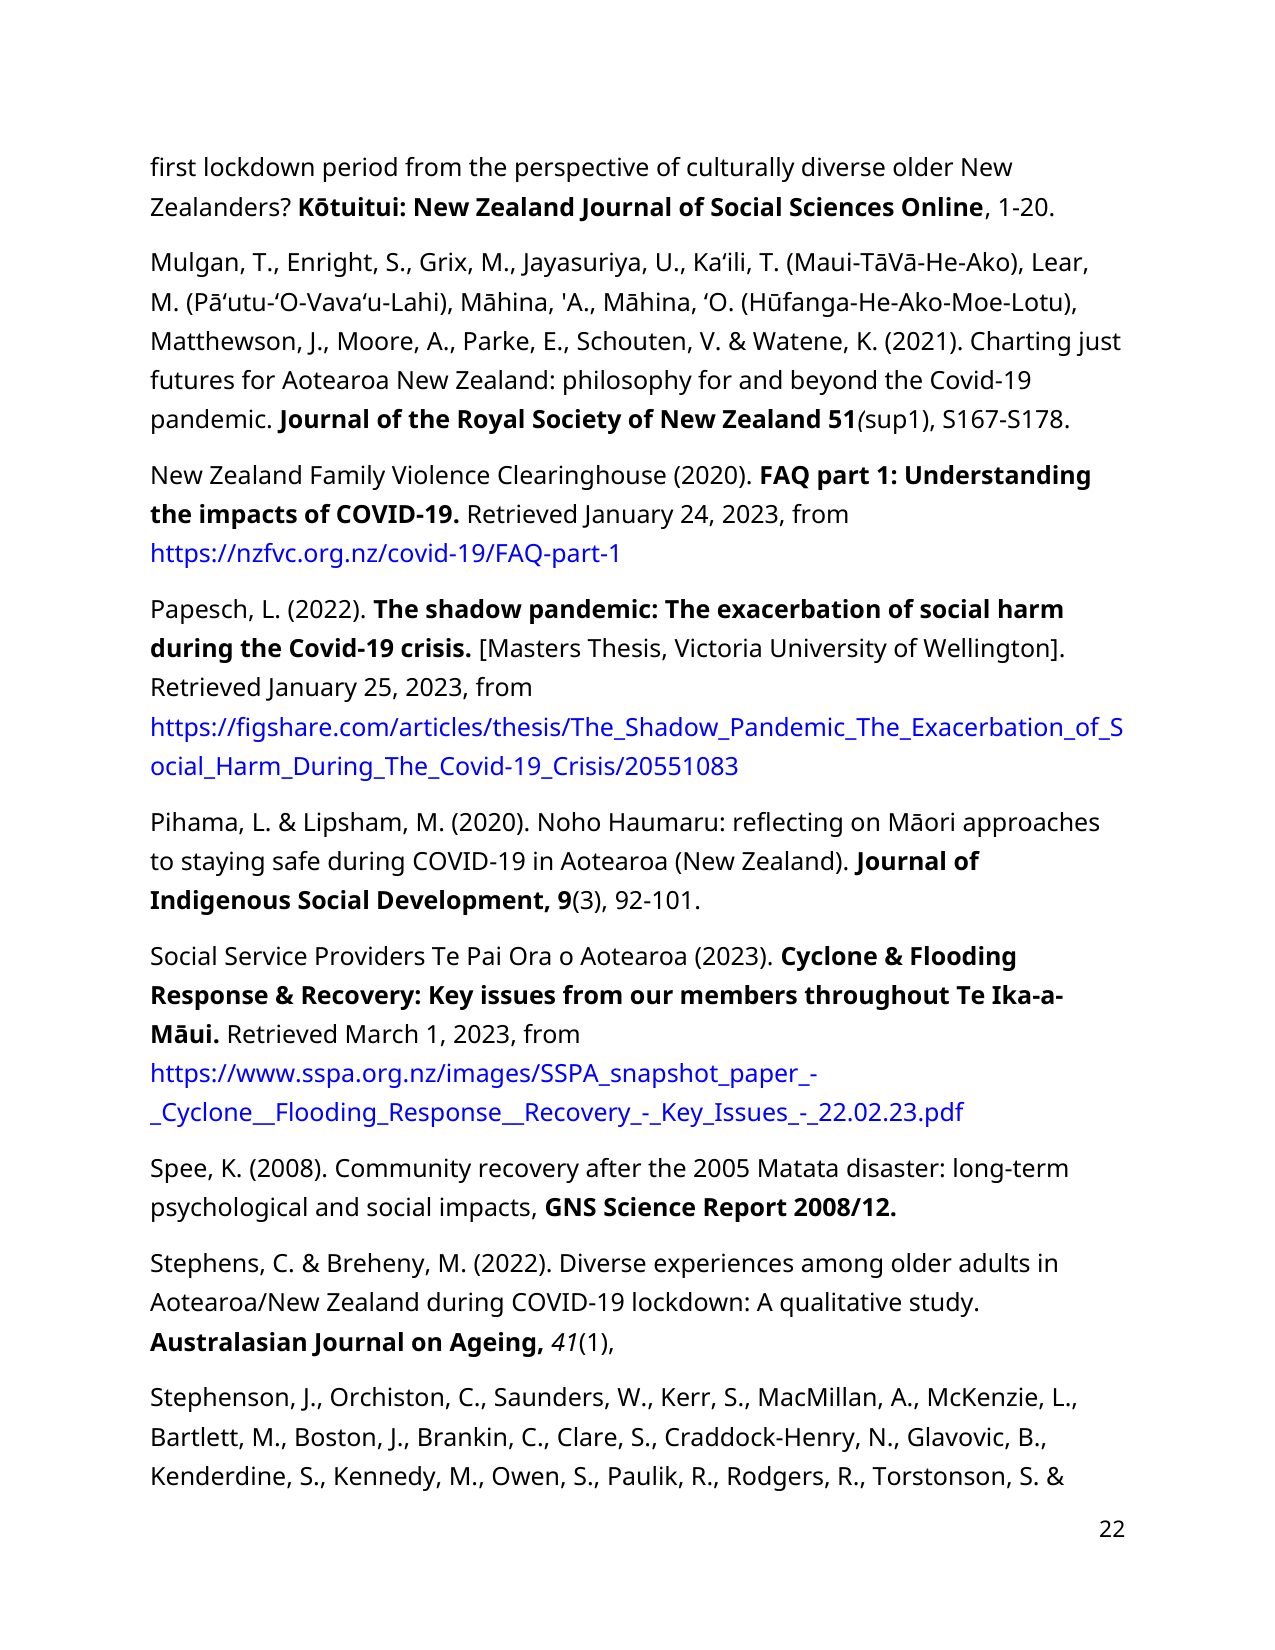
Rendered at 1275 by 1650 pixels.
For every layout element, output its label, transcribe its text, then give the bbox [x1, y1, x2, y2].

text Papesch, L. (2022). The shadow pandemic: The exacerbation of social harm during the Covid-19 crisis. [Masters Thesis, Victoria University of Wellington]. Retrieved January 25, 2023, from https://figshare.com/articles/thesis/The_Shadow_Pandemic_The_Exacerbation_of_Social_Harm_During_The_Covid-19_Crisis/20551083 [150, 592, 1125, 782]
text Social Service Providers Te Pai Ora o Aotearoa (2023). Cyclone & Flooding Response & Recovery: Key issues from our members throughout Te Ika-a-Māui. Retrieved March 1, 2023, from https://www.sspa.org.nz/images/SSPA_snapshot_paper_-_Cyclone__Flooding_Response__Recovery_-_Key_Issues_-_22.02.23.pdf [150, 938, 1125, 1129]
text Mulgan, T., Enright, S., Grix, M., Jayasuriya, U., Ka‘ili, T. (Maui-TāVā-He-Ako), Lear, M. (Pā‘utu-‘O-Vava‘u-Lahi), Māhina, 'A., Māhina, ‘O. (Hūfanga-He-Ako-Moe-Lotu), Matthewson, J., Moore, A., Parke, E., Schouten, V. & Watene, K. (2021). Charting just futures for Aotearoa New Zealand: philosophy for and beyond the Covid-19 pandemic. Journal of the Royal Society of New Zealand 51(sup1), S167-S178. [150, 245, 1125, 436]
text Spee, K. (2008). Community recovery after the 2005 Matata disaster: long-term psychological and social impacts, GNS Science Report 2008/12. [150, 1151, 1125, 1224]
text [150, 1380, 1125, 1492]
text New Zealand Family Violence Clearinghouse (2020). FAQ part 1: Understanding the impacts of COVID-19. Retrieved January 24, 2023, from https://nzfvc.org.nz/covid-19/FAQ-part-1 [150, 457, 1125, 570]
text Pihama, L. & Lipsham, M. (2020). Noho Haumaru: reflecting on Māori approaches to staying safe during COVID-19 in Aotearoa (New Zealand). Journal of Indigenous Social Development, 9(3), 92-101. [150, 804, 1125, 917]
text Stephens, C. & Breheny, M. (2022). Diverse experiences among older adults in Aotearoa/New Zealand during COVID-19 lockdown: A qualitative study. Australasian Journal on Ageing, 41(1), [150, 1246, 1125, 1358]
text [150, 150, 1125, 223]
